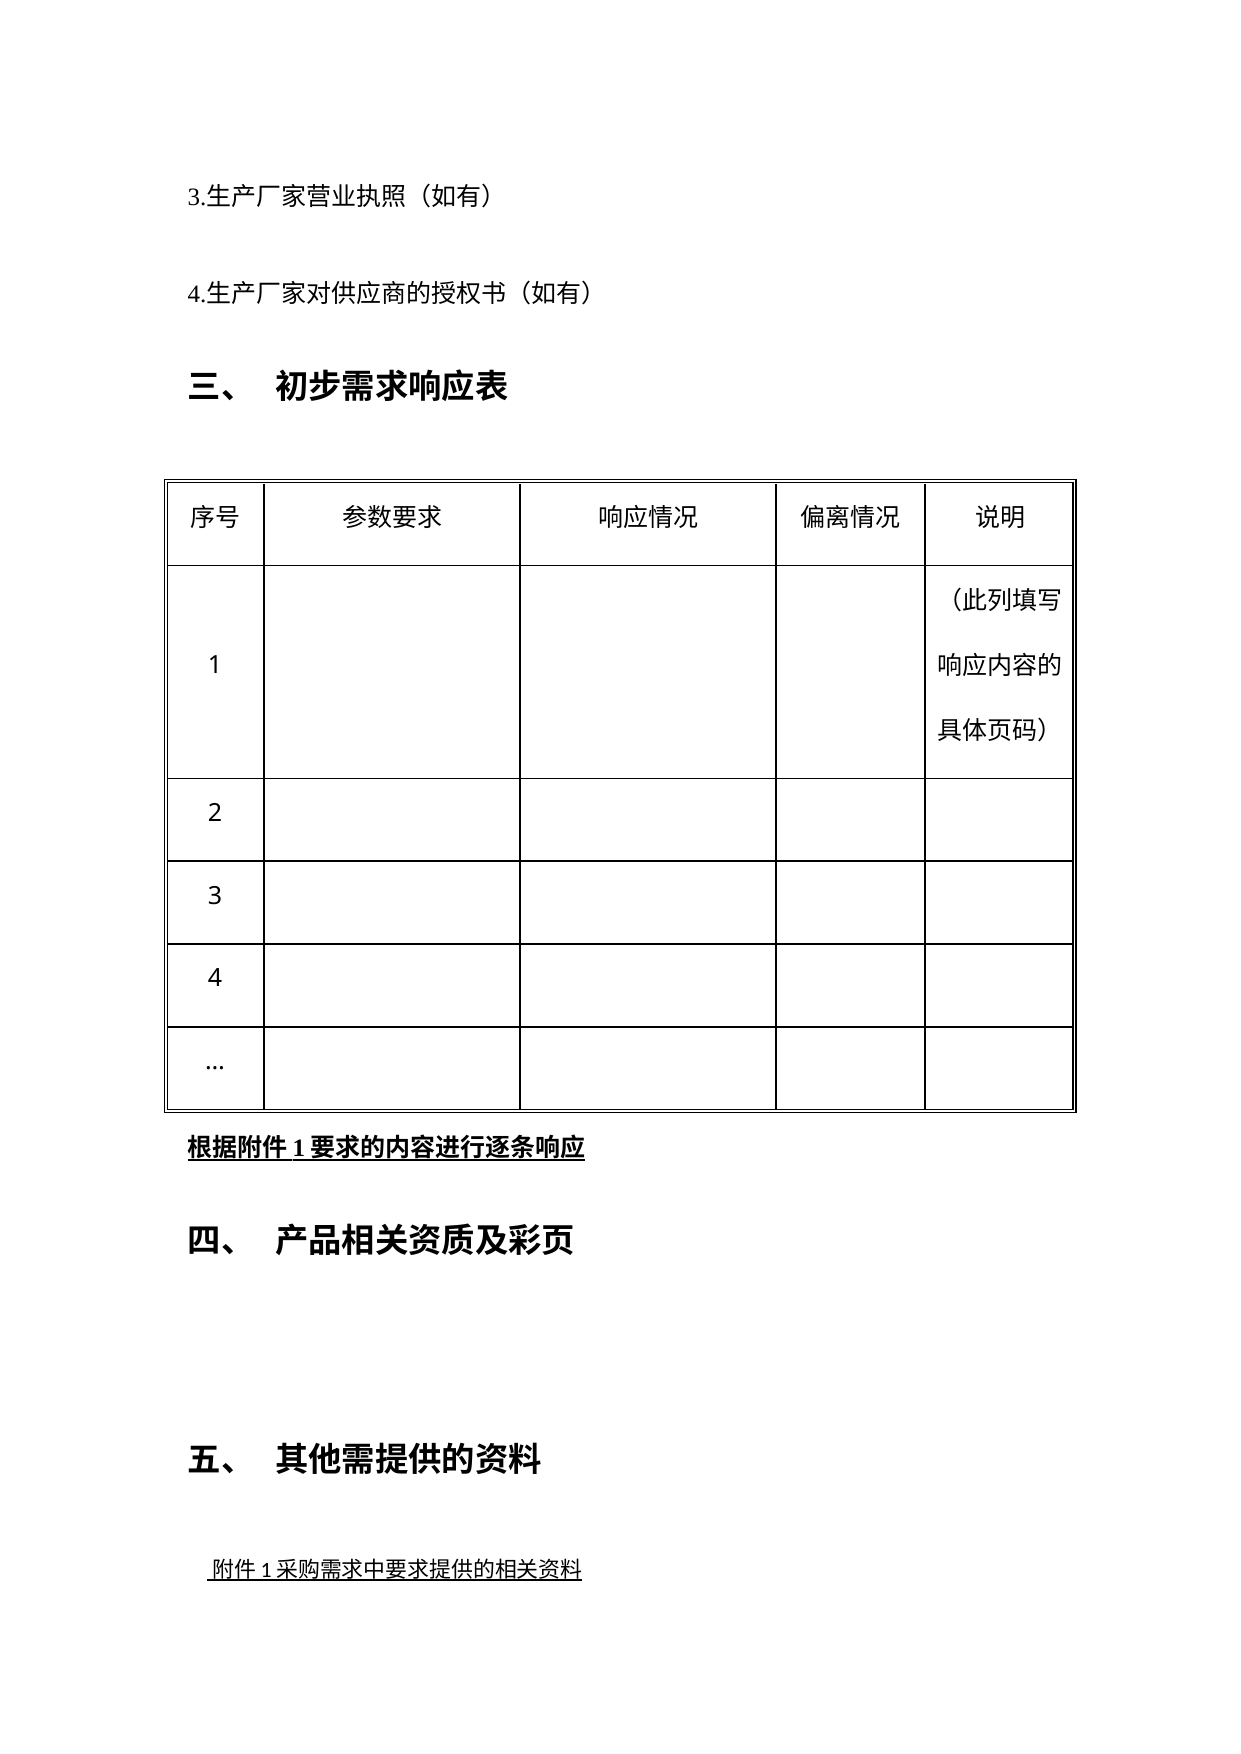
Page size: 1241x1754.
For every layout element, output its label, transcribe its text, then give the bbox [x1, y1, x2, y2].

table_cell [521, 779, 775, 860]
subtitle 初步需求响应表 [187, 352, 1053, 417]
table_cell [926, 779, 1072, 860]
table_cell … [168, 1028, 263, 1109]
table_cell [521, 1028, 775, 1109]
table_cell [777, 779, 924, 860]
table_cell [777, 862, 924, 943]
table_header 说明 [926, 483, 1072, 565]
table_cell [926, 1028, 1072, 1109]
table_header 响应情况 [521, 483, 776, 565]
text 根据附件1要求的内容进行逐条响应 [187, 1113, 1053, 1178]
table_cell [265, 945, 519, 1026]
table_cell （此列填写响应内容的具体页码） [926, 566, 1072, 777]
table_cell [777, 566, 924, 777]
table_cell [521, 862, 775, 943]
table_header 序号 [168, 483, 264, 565]
table_cell 3 [168, 862, 263, 943]
table_header 偏离情况 [777, 483, 925, 565]
table_cell [265, 566, 519, 777]
table_cell 4 [168, 945, 263, 1026]
subtitle 其他需提供的资料 [187, 1425, 1053, 1490]
table_cell [265, 779, 519, 860]
table_cell [777, 1028, 924, 1109]
text 4.生产厂家对供应商的授权书（如有） [187, 259, 1053, 324]
table_header 参数要求 [265, 483, 520, 565]
text 附件1采购需求中要求提供的相关资料 [187, 1552, 1053, 1584]
table_cell [265, 1028, 519, 1109]
table_cell [521, 945, 775, 1026]
table_cell 1 [168, 566, 263, 777]
text 3.生产厂家营业执照（如有） [187, 162, 1053, 227]
subtitle 产品相关资质及彩页 [187, 1206, 1053, 1271]
table_cell [777, 945, 924, 1026]
table_cell [926, 945, 1072, 1026]
table_cell [926, 862, 1072, 943]
table_cell [521, 566, 775, 777]
table_cell [265, 862, 519, 943]
table_cell 2 [168, 779, 263, 860]
